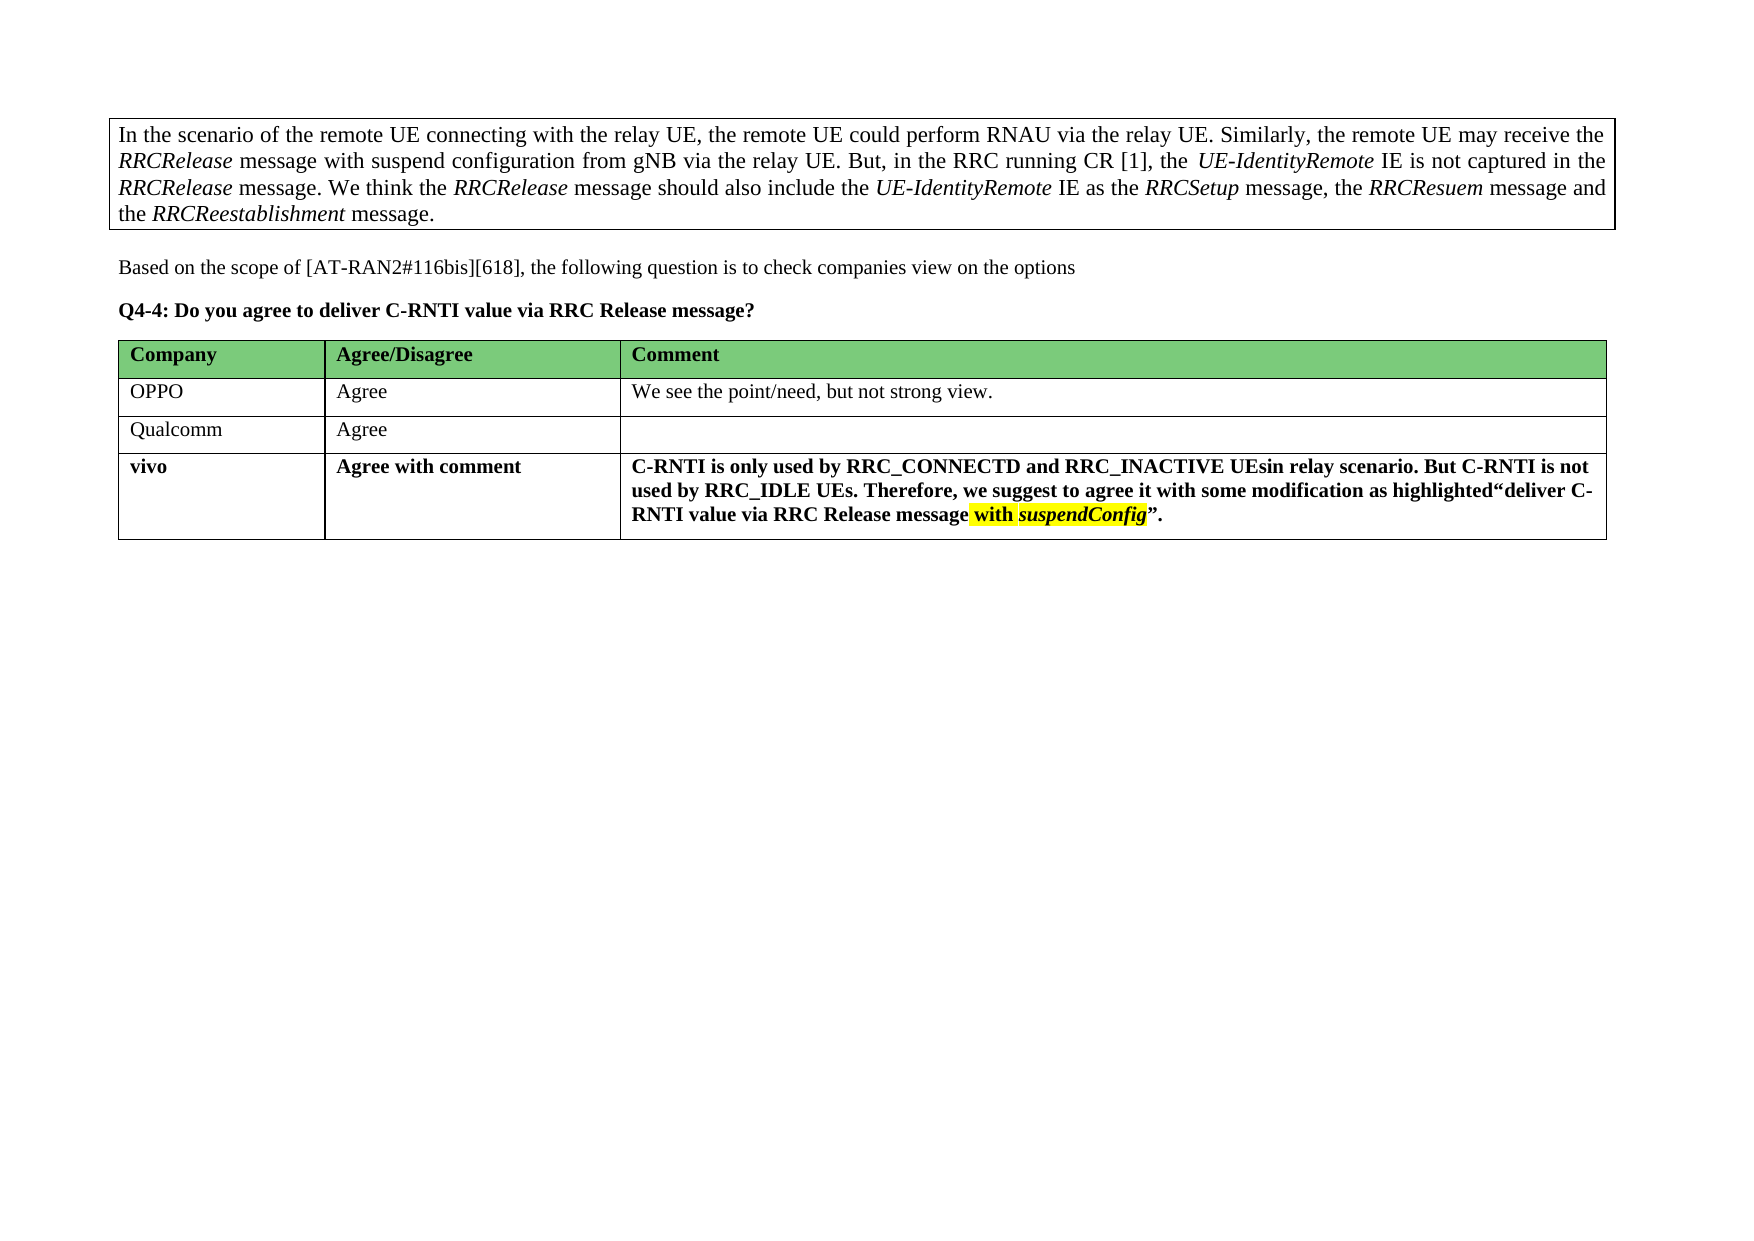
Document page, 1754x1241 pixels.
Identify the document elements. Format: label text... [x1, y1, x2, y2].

table_cell vivo [119, 454, 324, 539]
text Based on the scope of [AT-RAN2#116bis][618], the following question is to check companies view on the options [118, 255, 1606, 279]
table_cell Agree with comment [326, 454, 620, 539]
table_header Comment [621, 341, 1606, 378]
table_header Agree/Disagree [326, 341, 620, 378]
table_cell Qualcomm [119, 417, 324, 453]
table_cell Agree [326, 417, 620, 453]
table_cell [621, 417, 1606, 453]
table_cell C-RNTI is only used by RRC_CONNECTD and RRC_INACTIVE UEsin relay scenario. But C-RNTI is not used by RRC_IDLE UEs. Therefore, we suggest to agree it with some modification as highlighted“deliver C-RNTI value via RRC Release message with suspendConfig”. [621, 454, 1606, 539]
table_cell We see the point/need, but not strong view. [621, 379, 1606, 416]
table_cell OPPO [119, 379, 324, 416]
text In the scenario of the remote UE connecting with the relay UE, the remote UE could perform RNAU via the relay UE. Similarly, the remote UE may receive the RRCRelease message with suspend configuration from gNB via the relay UE. But, in the RRC running CR [1], the UE-IdentityRemote IE is not captured in the RRCRelease message. We think the RRCRelease message should also include the UE-IdentityRemote IE as the RRCSetup message, the RRCResuem message and the RRCReestablishment message. [110, 119, 1614, 229]
text Q4-4: Do you agree to deliver C-RNTI value via RRC Release message? [118, 298, 1606, 322]
table_header Company [119, 341, 324, 378]
table_cell Agree [326, 379, 620, 416]
